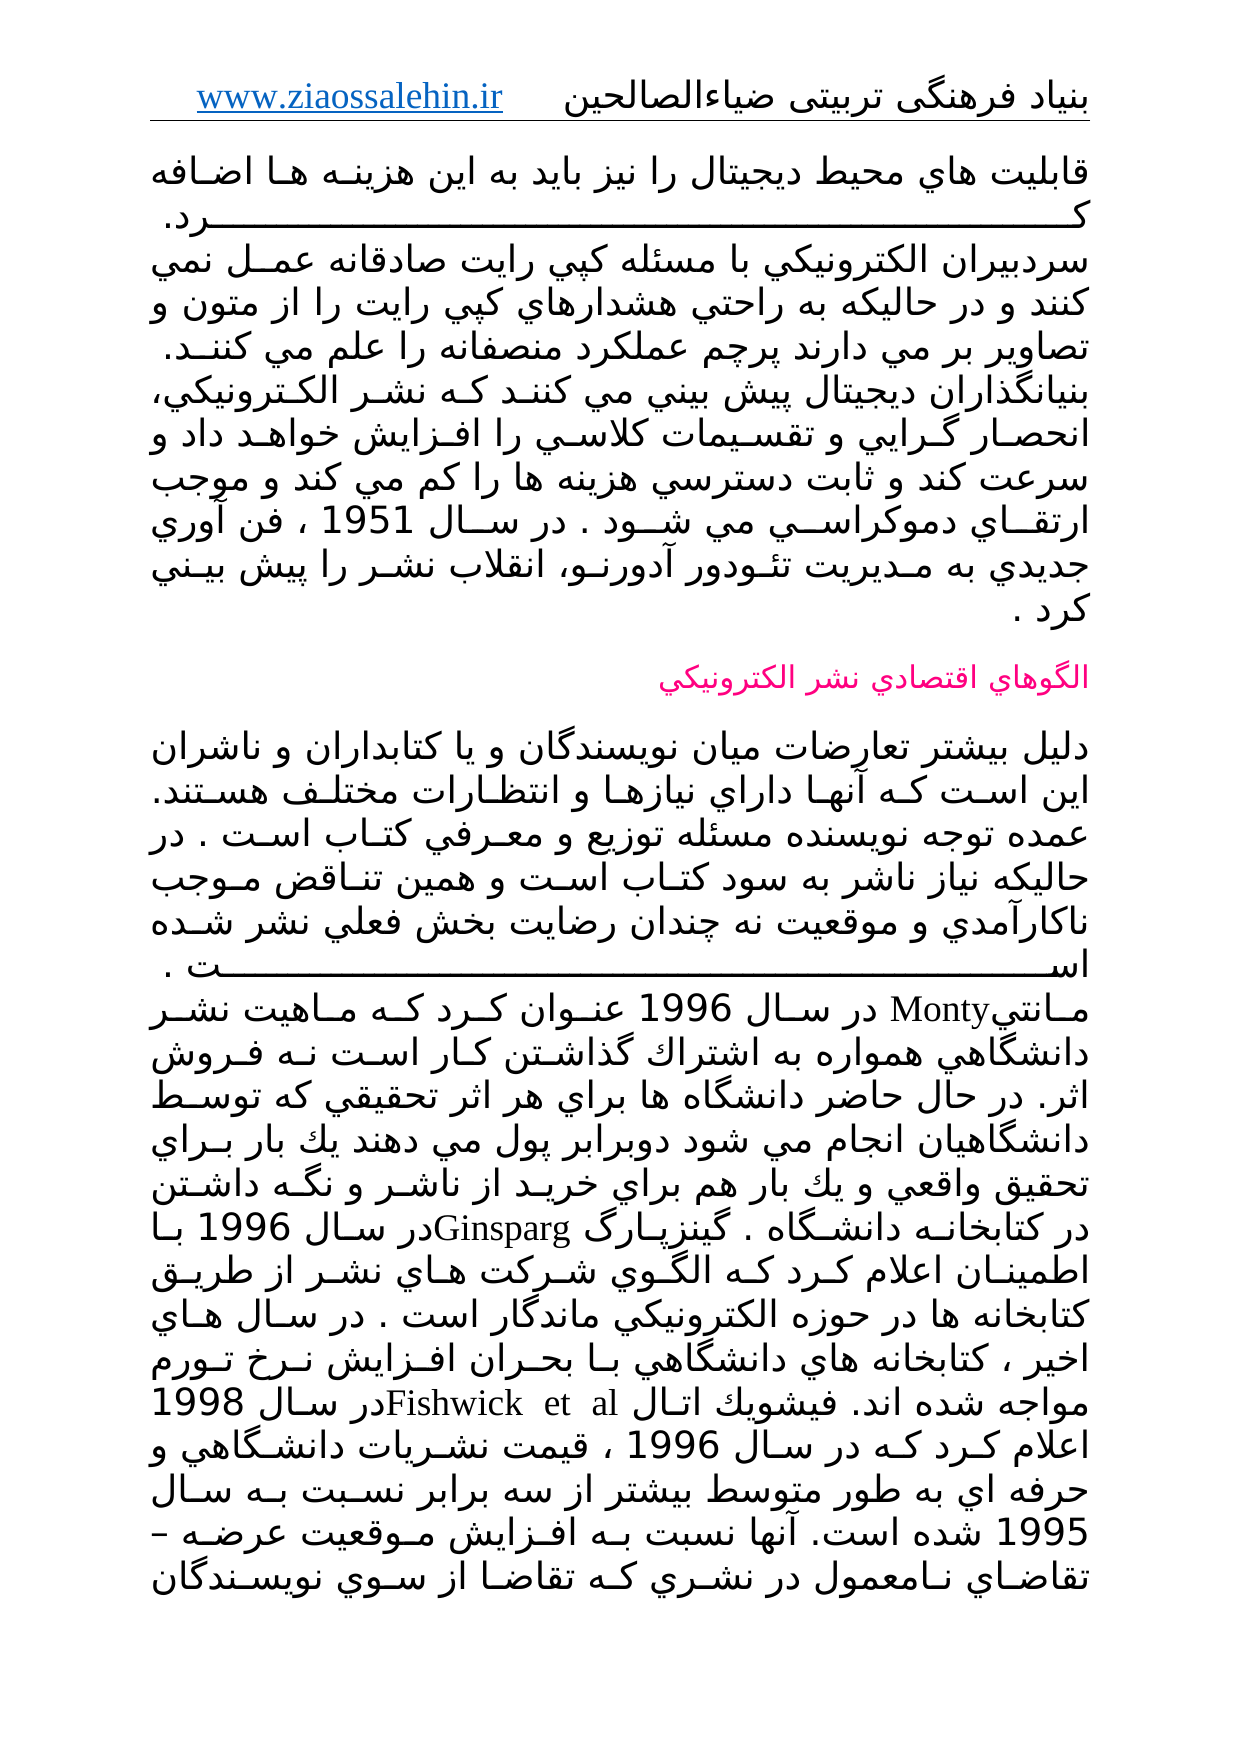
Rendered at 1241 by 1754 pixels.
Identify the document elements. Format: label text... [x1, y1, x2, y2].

subtitle الگوهاي اقتصادي نشر الكترونيكي [150, 659, 1090, 696]
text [150, 150, 1090, 630]
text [150, 725, 1090, 1598]
